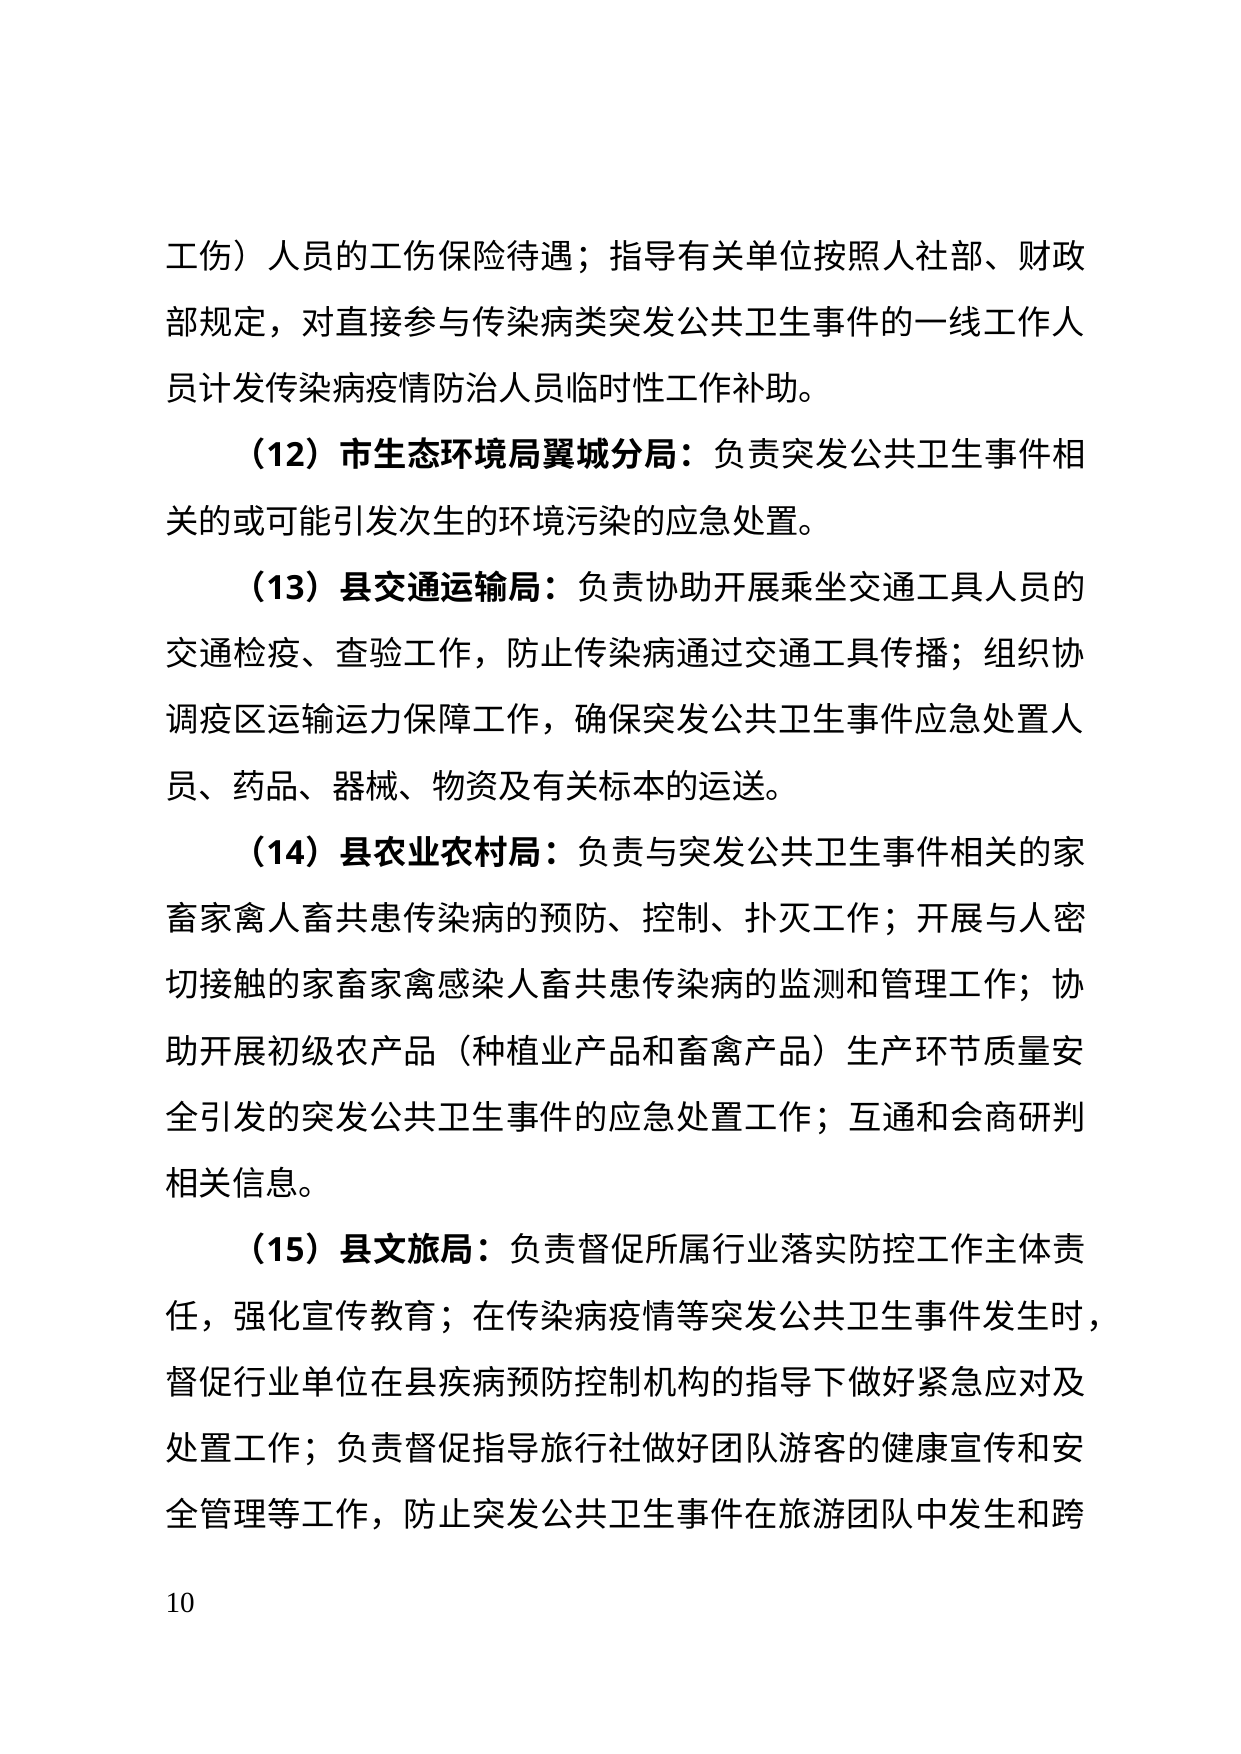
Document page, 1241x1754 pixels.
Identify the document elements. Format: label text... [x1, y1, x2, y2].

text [165, 220, 1087, 419]
text （12）市生态环境局翼城分局：负责突发公共卫生事件相关的或可能引发次生的环境污染的应急处置。 [165, 419, 1087, 552]
text （13）县交通运输局：负责协助开展乘坐交通工具人员的交通检疫、查验工作，防止传染病通过交通工具传播；组织协调疫区运输运力保障工作，确保突发公共卫生事件应急处置人员、药品、器械、物资及有关标本的运送。 [165, 552, 1087, 817]
text （14）县农业农村局：负责与突发公共卫生事件相关的家畜家禽人畜共患传染病的预防、控制、扑灭工作；开展与人密切接触的家畜家禽感染人畜共患传染病的监测和管理工作；协助开展初级农产品（种植业产品和畜禽产品）生产环节质量安全引发的突发公共卫生事件的应急处置工作；互通和会商研判相关信息。 [165, 817, 1087, 1214]
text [165, 1214, 1087, 1545]
